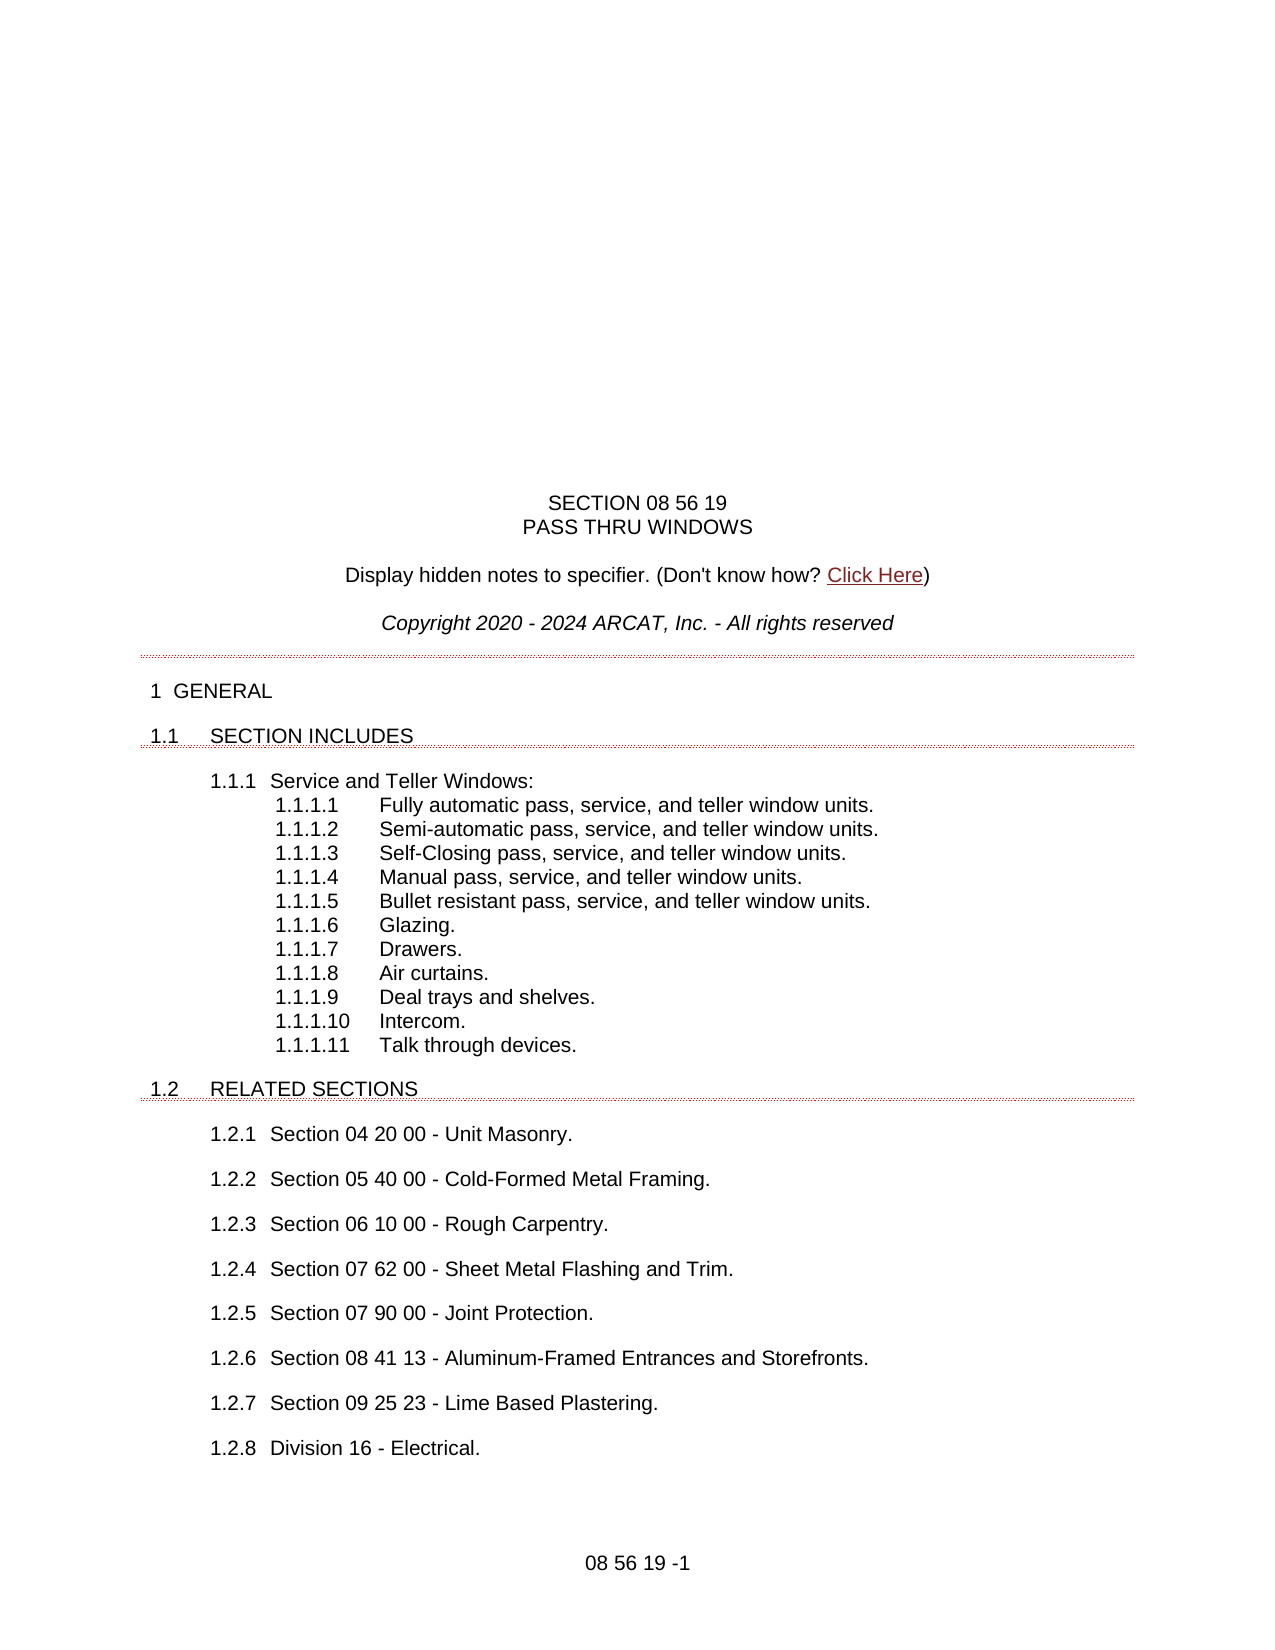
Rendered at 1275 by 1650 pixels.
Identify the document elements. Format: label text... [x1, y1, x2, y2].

list Section 04 20 00 - Unit Masonry. [210, 1122, 1125, 1146]
list Deal trays and shelves. [275, 984, 1125, 1008]
list Bullet resistant pass, service, and teller window units. [275, 889, 1125, 913]
list Drawers. [275, 937, 1125, 961]
list Section 09 25 23 - Lime Based Plastering. [210, 1391, 1125, 1415]
list Section 05 40 00 - Cold-Formed Metal Framing. [210, 1167, 1125, 1191]
title Copyright 2020 - 2024 ARCAT, Inc. - All rights reserved [150, 611, 1125, 634]
list Talk through devices. [275, 1032, 1125, 1056]
list Division 16 - Electrical. [210, 1436, 1125, 1459]
list Section 06 10 00 - Rough Carpentry. [210, 1212, 1125, 1236]
list Section 08 41 13 - Aluminum-Framed Entrances and Storefronts. [210, 1346, 1125, 1370]
list Glazing. [275, 913, 1125, 937]
list Section 07 90 00 - Joint Protection. [210, 1301, 1125, 1325]
list Intercom. [275, 1008, 1125, 1032]
title PASS THRU WINDOWS [150, 515, 1125, 539]
list Fully automatic pass, service, and teller window units. [275, 793, 1125, 817]
list Manual pass, service, and teller window units. [275, 865, 1125, 889]
list Semi-automatic pass, service, and teller window units. [275, 817, 1125, 841]
list RELATED SECTIONS [150, 1077, 1125, 1101]
list SECTION INCLUDES [150, 724, 1125, 748]
list GENERAL [150, 679, 1125, 703]
title SECTION 08 56 19 [150, 491, 1125, 515]
list Service and Teller Windows: [210, 769, 1125, 793]
title Display hidden notes to specifier. (Don't know how? Click Here) [150, 563, 1125, 587]
list Section 07 62 00 - Sheet Metal Flashing and Trim. [210, 1256, 1125, 1280]
list Air curtains. [275, 961, 1125, 984]
list Self-Closing pass, service, and teller window units. [275, 841, 1125, 865]
